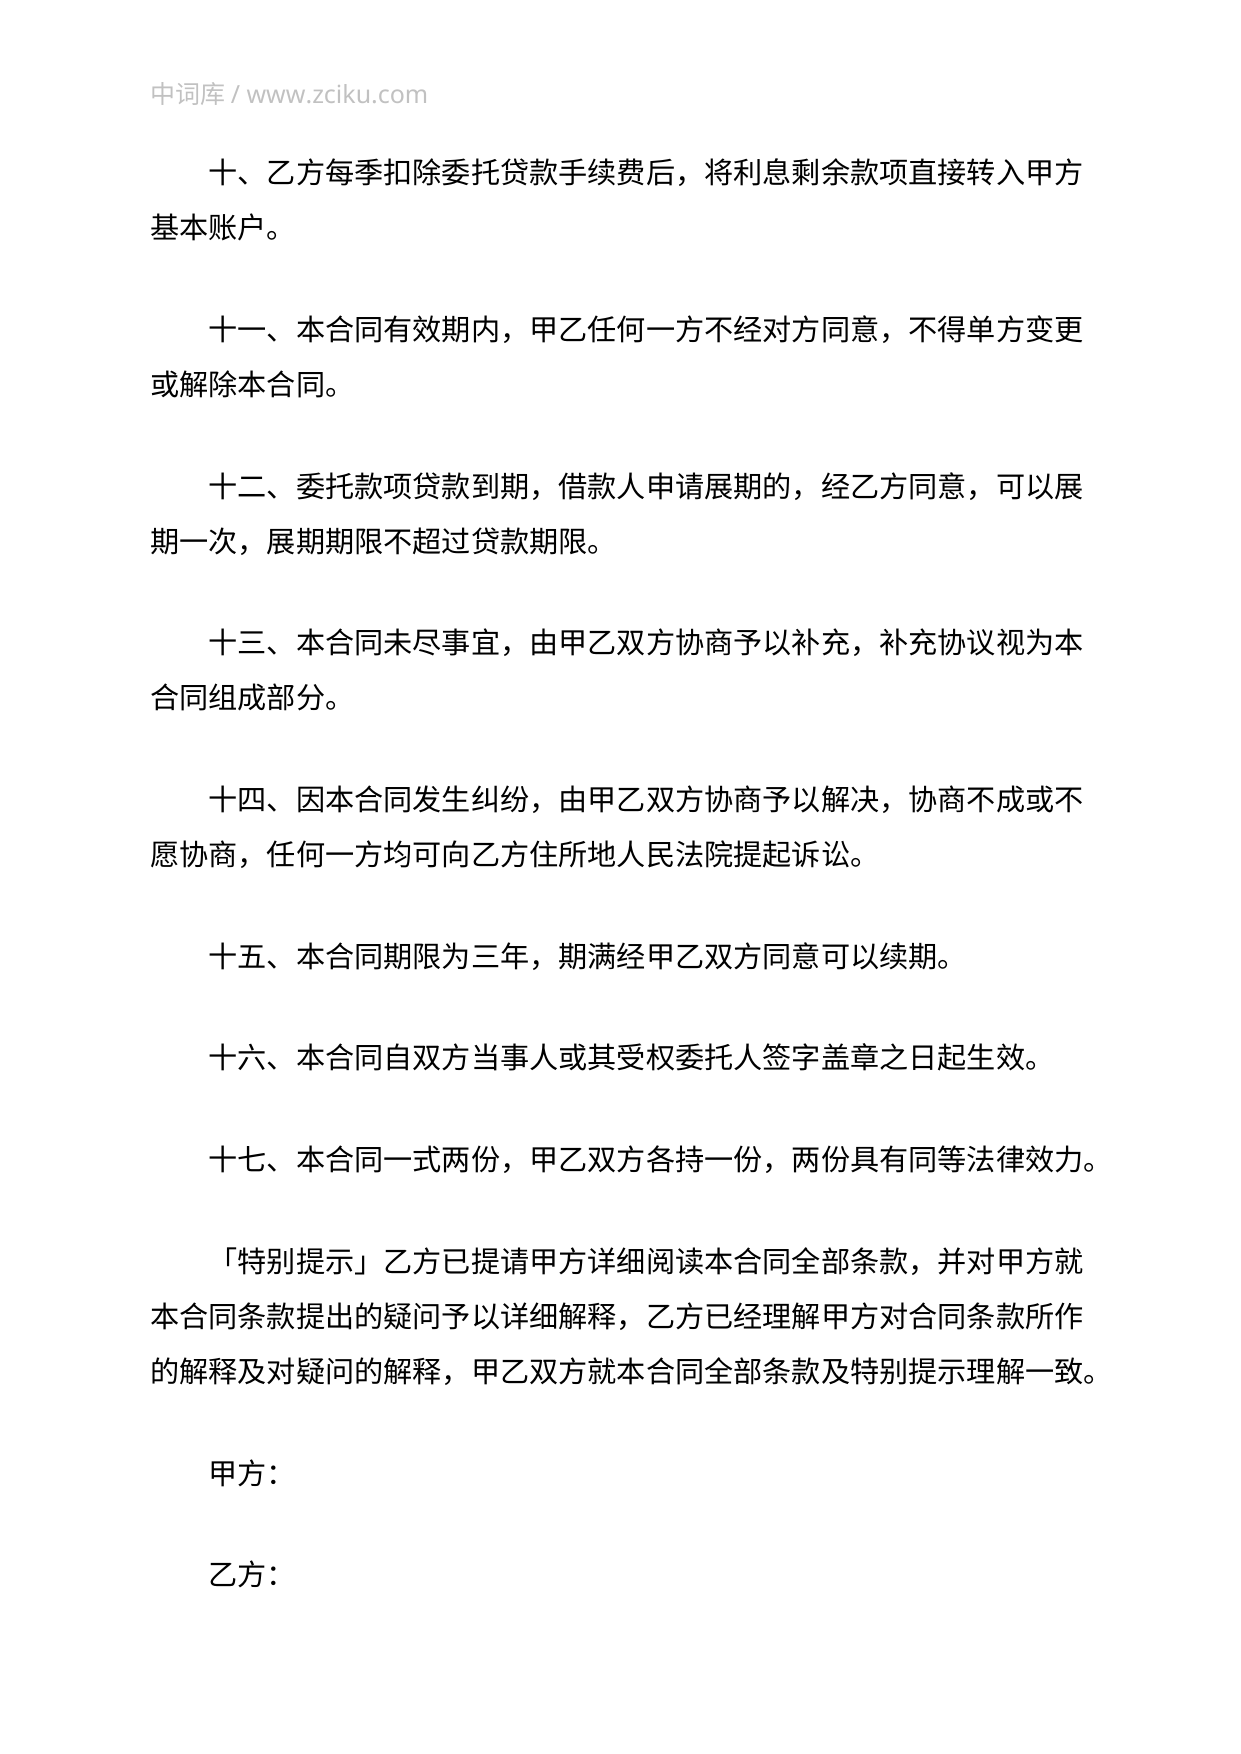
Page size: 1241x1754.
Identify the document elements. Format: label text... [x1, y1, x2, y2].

text 十一、本合同有效期内，甲乙任何一方不经对方同意，不得单方变更或解除本合同。 [150, 307, 1090, 404]
text 十五、本合同期限为三年，期满经甲乙双方同意可以续期。 [150, 933, 1090, 976]
text 十四、因本合同发生纠纷，由甲乙双方协商予以解决，协商不成或不愿协商，任何一方均可向乙方住所地人民法院提起诉讼。 [150, 777, 1090, 874]
text 「特别提示」乙方已提请甲方详细阅读本合同全部条款，并对甲方就本合同条款提出的疑问予以详细解释，乙方已经理解甲方对合同条款所作的解释及对疑问的解释，甲乙双方就本合同全部条款及特别提示理解一致。 [150, 1239, 1090, 1391]
text 十三、本合同未尽事宜，由甲乙双方协商予以补充，补充协议视为本合同组成部分。 [150, 620, 1090, 717]
text 十、乙方每季扣除委托贷款手续费后，将利息剩余款项直接转入甲方基本账户。 [150, 150, 1090, 247]
text 十二、委托款项贷款到期，借款人申请展期的，经乙方同意，可以展期一次，展期期限不超过贷款期限。 [150, 463, 1090, 561]
text 十七、本合同一式两份，甲乙双方各持一份，两份具有同等法律效力。 [150, 1137, 1090, 1179]
text 甲方： [150, 1450, 1090, 1492]
text 乙方： [150, 1552, 1090, 1594]
text 十六、本合同自双方当事人或其受权委托人签字盖章之日起生效。 [150, 1035, 1090, 1077]
